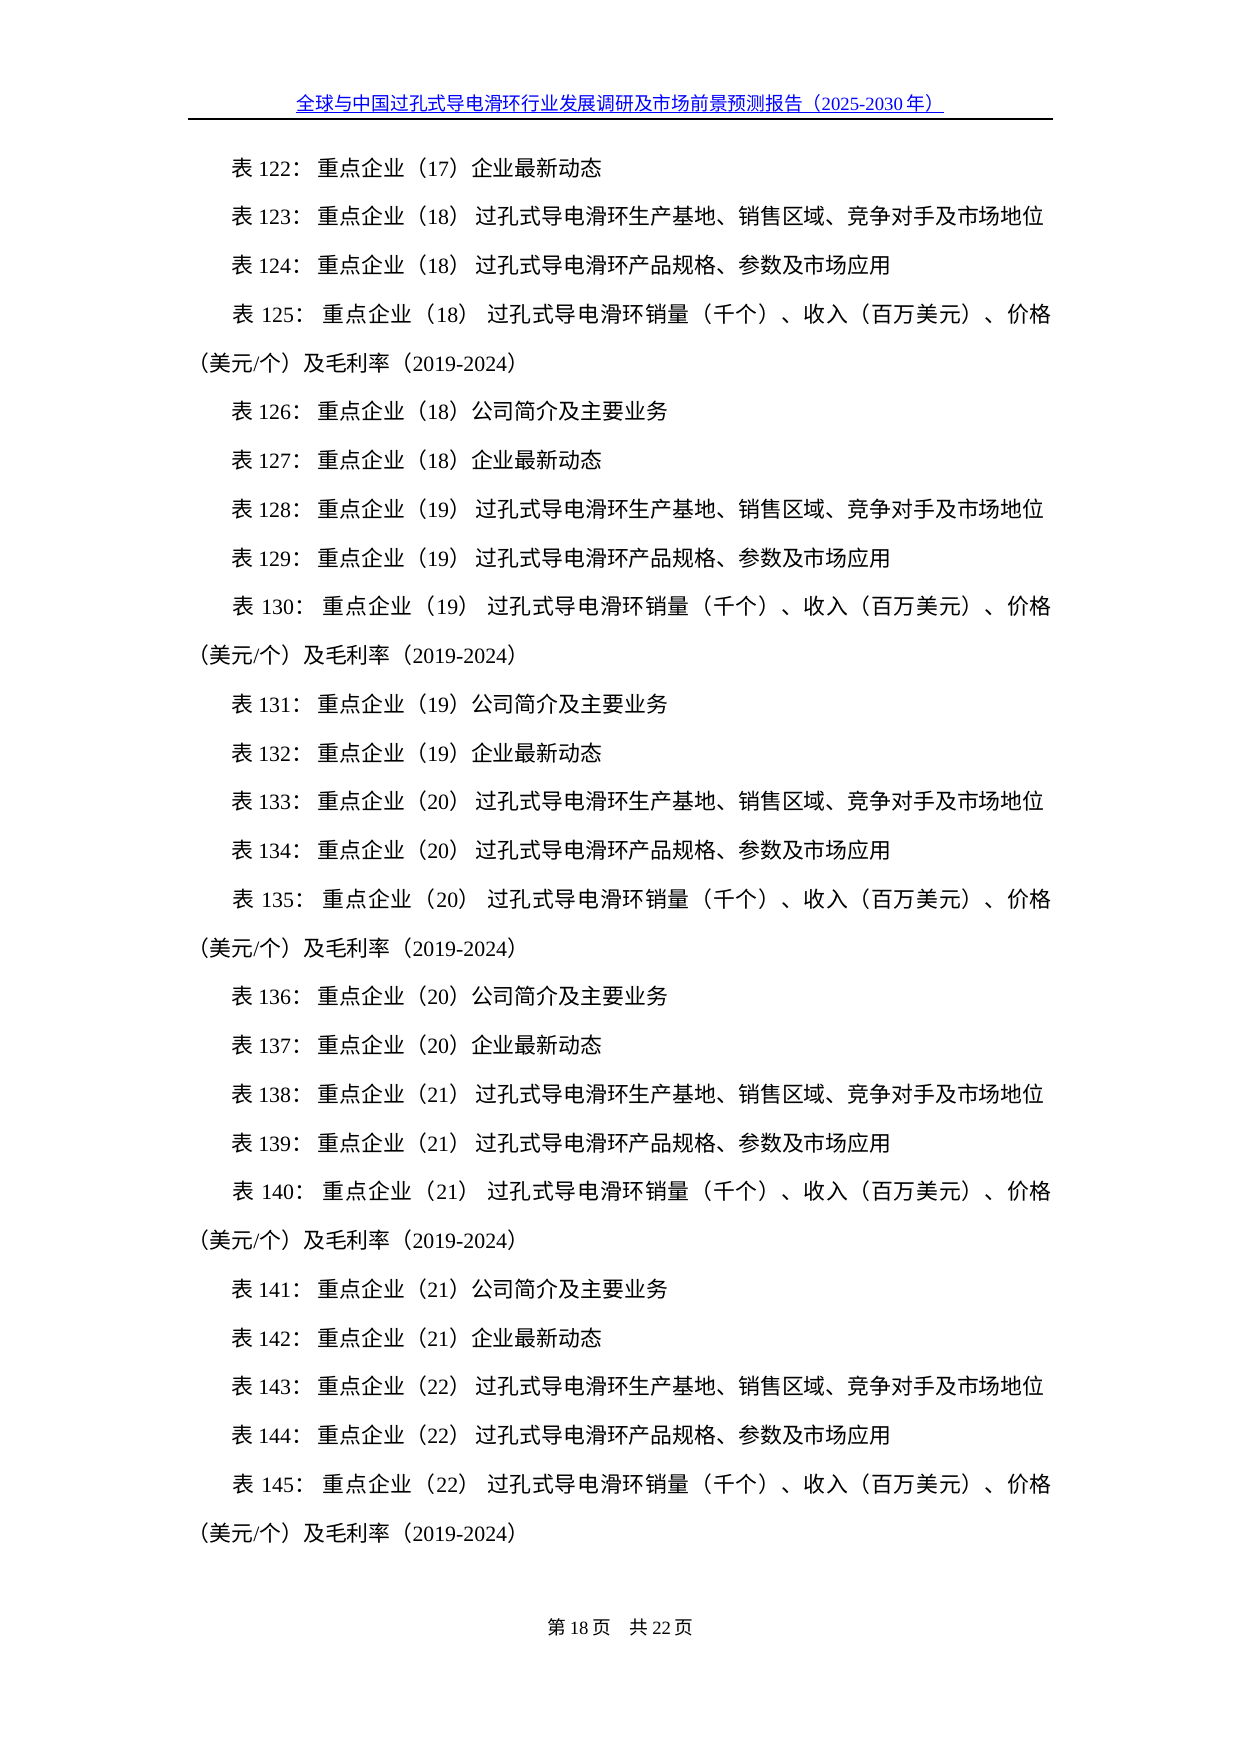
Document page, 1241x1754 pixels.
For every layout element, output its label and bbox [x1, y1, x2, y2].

text [187, 150, 1053, 1548]
